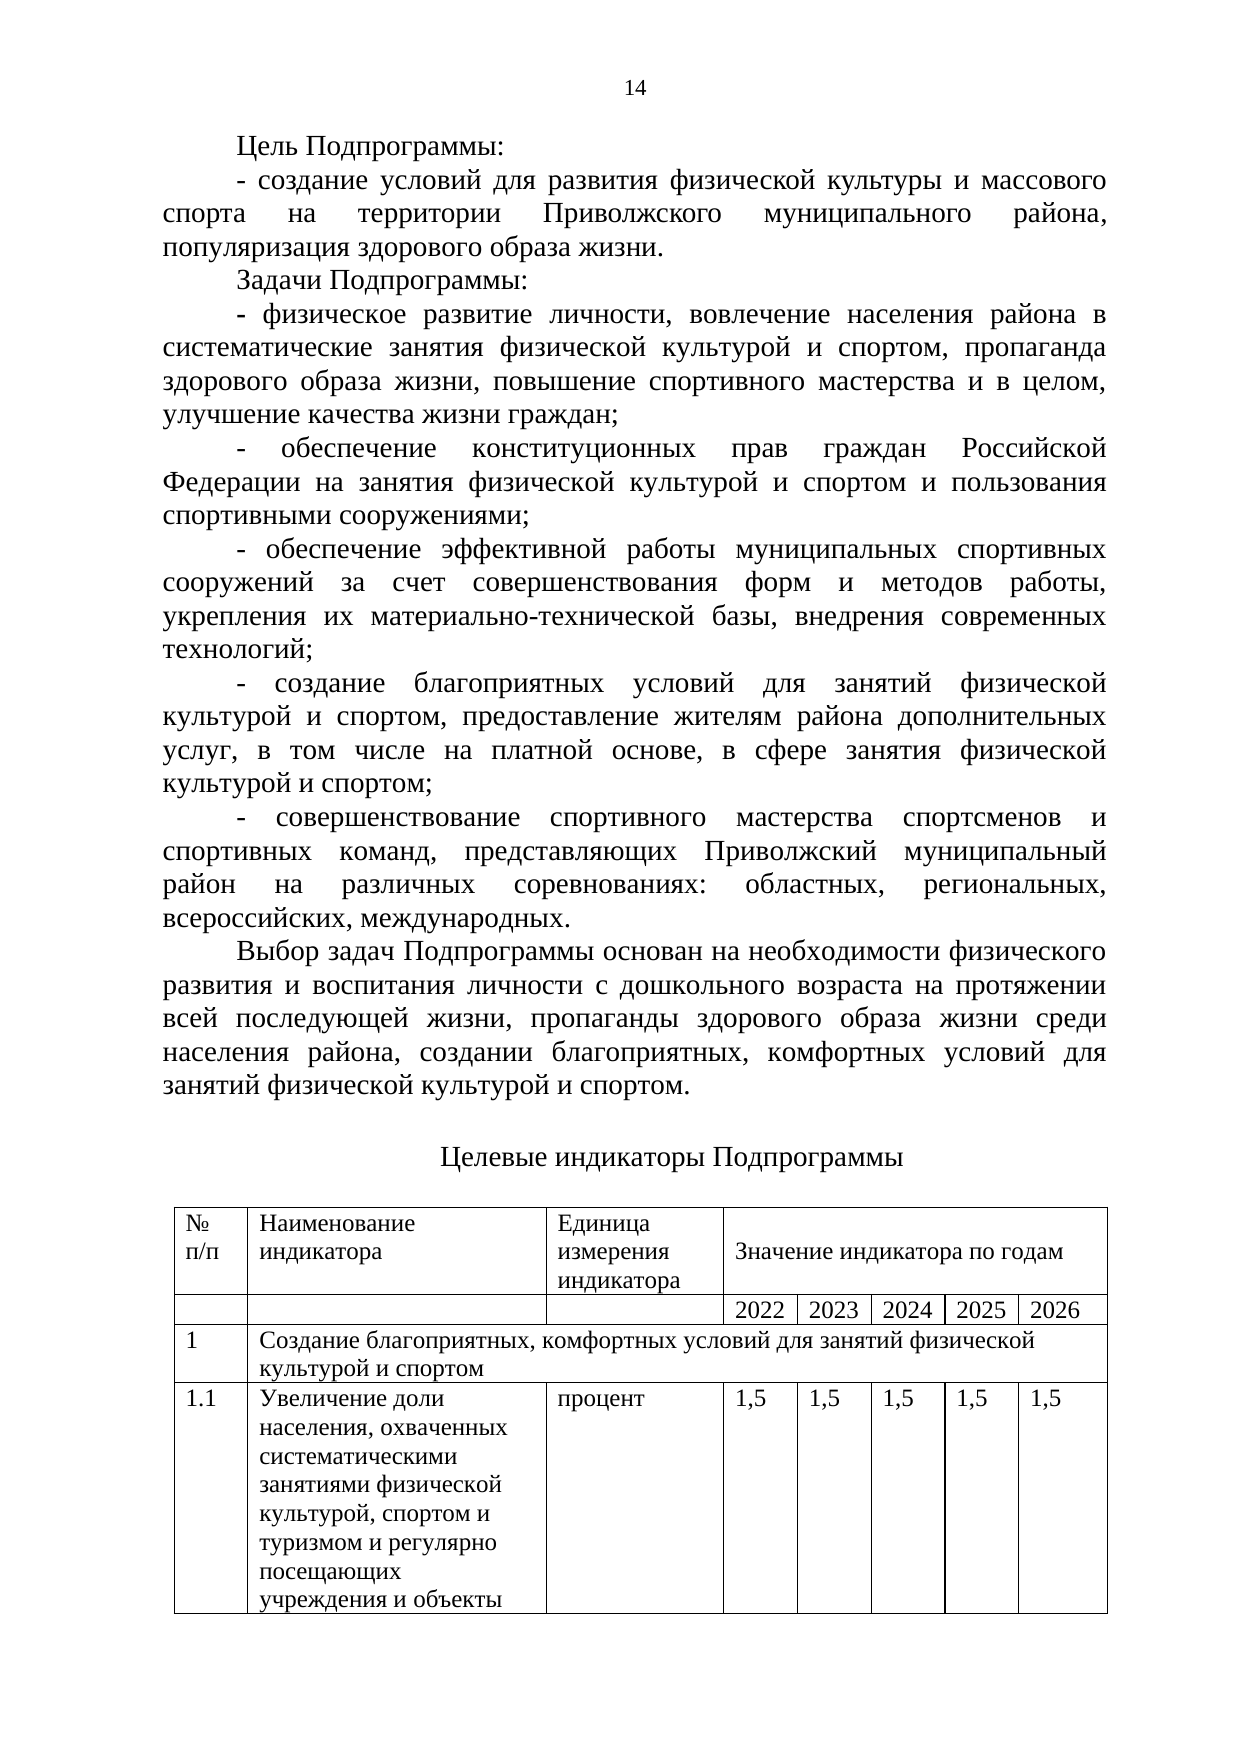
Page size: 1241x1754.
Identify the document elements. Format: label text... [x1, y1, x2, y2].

text - совершенствование спортивного мастерства спортсменов и спортивных команд, представляющих Приволжский муниципальный район на различных соревнованиях: областных, региональных, всероссийских, международных. [162, 799, 1107, 933]
table_cell [248, 1295, 546, 1324]
table_cell процент [547, 1383, 723, 1613]
text - обеспечение эффективной работы муниципальных спортивных сооружений за счет совершенствования форм и методов работы, укрепления их материально-технической базы, внедрения современных технологий; [162, 531, 1107, 665]
text - создание условий для развития физической культуры и массового спорта на территории Приволжского муниципального района, популяризация здорового образа жизни. [162, 162, 1107, 262]
table_cell 1,5 [798, 1383, 871, 1613]
table_header № п/п [175, 1208, 247, 1294]
text Цель Подпрограммы: [162, 128, 1107, 162]
table_cell 2022 [724, 1295, 797, 1324]
table_cell 2025 [946, 1295, 1018, 1324]
table_header Единица измерения индикатора [547, 1208, 723, 1294]
text - обеспечение конституционных прав граждан Российской Федерации на занятия физической культурой и спортом и пользования спортивными сооружениями; [162, 430, 1107, 531]
table_cell Создание благоприятных, комфортных условий для занятий физической культурой и спортом [248, 1325, 1107, 1382]
text Выбор задач Подпрограммы основан на необходимости физического развития и воспитания личности с дошкольного возраста на протяжении всей последующей жизни, пропаганды здорового образа жизни среди населения района, создании благоприятных, комфортных условий для занятий физической культурой и спортом. [162, 933, 1107, 1101]
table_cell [248, 1383, 546, 1613]
table_cell 1.1 [175, 1383, 247, 1613]
table_header Значение индикатора по годам [724, 1208, 1107, 1294]
table_cell 1,5 [1019, 1383, 1107, 1613]
table_header Наименование индикатора [248, 1208, 546, 1294]
text Задачи Подпрограммы: [162, 262, 1107, 296]
table_cell 1 [175, 1325, 247, 1382]
table_cell 2026 [1019, 1295, 1107, 1324]
table_cell 1,5 [946, 1383, 1018, 1613]
table_cell 1,5 [872, 1383, 944, 1613]
text - физическое развитие личности, вовлечение населения района в систематические занятия физической культурой и спортом, пропаганда здорового образа жизни, повышение спортивного мастерства и в целом, улучшение качества жизни граждан; [162, 296, 1107, 430]
table_cell [547, 1295, 723, 1324]
table_cell [175, 1295, 247, 1324]
text Целевые индикаторы Подпрограммы [162, 1139, 1107, 1173]
table_cell 1,5 [724, 1383, 797, 1613]
text - создание благоприятных условий для занятий физической культурой и спортом, предоставление жителям района дополнительных услуг, в том числе на платной основе, в сфере занятия физической культурой и спортом; [162, 665, 1107, 799]
table_cell 2024 [872, 1295, 944, 1324]
table_cell 2023 [798, 1295, 871, 1324]
